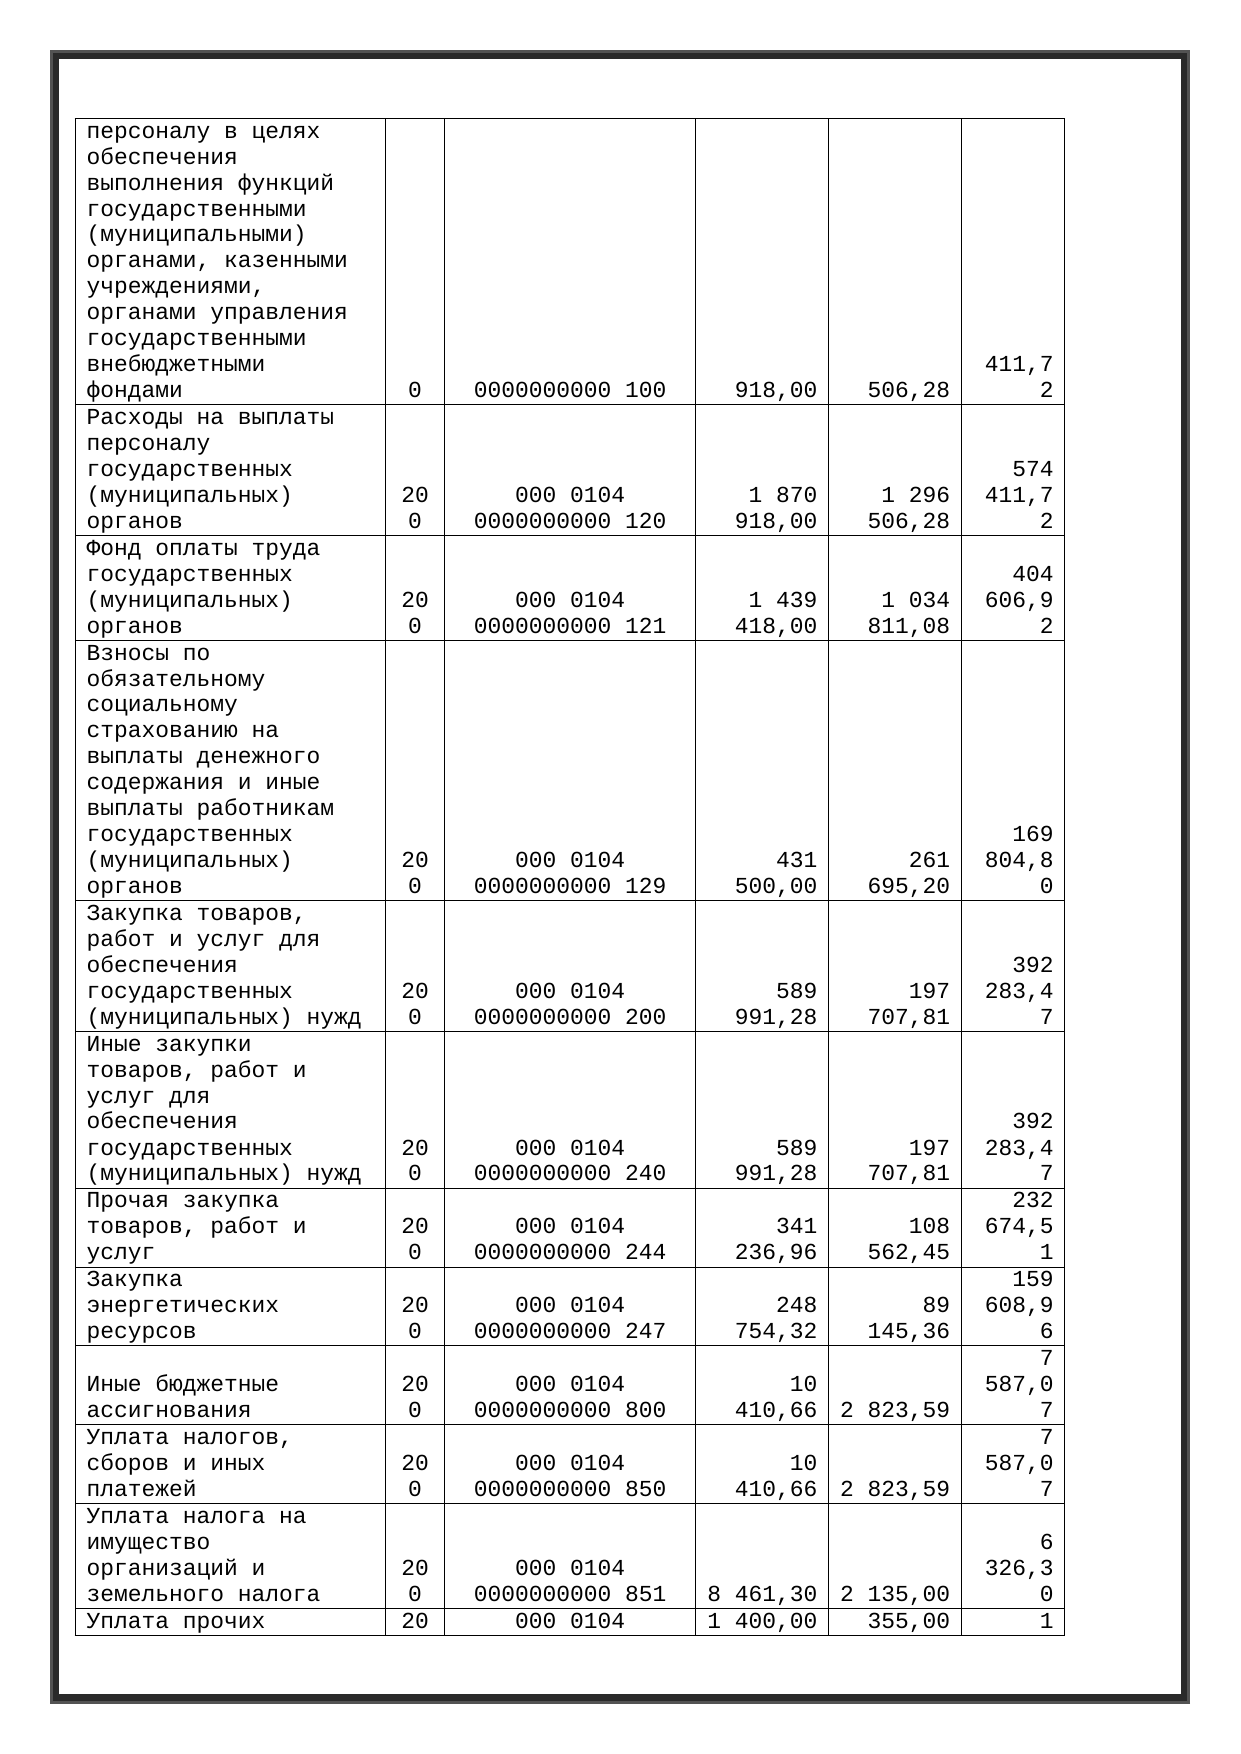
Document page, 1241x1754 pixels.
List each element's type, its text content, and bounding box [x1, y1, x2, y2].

table_cell 1 296 506,28 [829, 405, 961, 535]
table_cell 000 0104 0000000000 244 [445, 1189, 695, 1267]
table_cell 355,00 [829, 1609, 961, 1635]
table_cell 2 823,59 [829, 1346, 961, 1424]
table_cell 232 674,51 [962, 1189, 1064, 1267]
table_cell 200 [386, 1189, 444, 1267]
table_cell 7 587,07 [962, 1346, 1064, 1424]
table_cell Уплата налогов, сборов и иных платежей [76, 1425, 385, 1503]
table_cell 000 0104 0000000000 800 [445, 1346, 695, 1424]
table_cell 200 [386, 1346, 444, 1424]
table_cell 000 0104 0000000000 850 [445, 1425, 695, 1503]
table_cell 1 034 811,08 [829, 536, 961, 640]
table_cell 589 991,28 [696, 1032, 828, 1188]
table_cell 404 606,92 [962, 536, 1064, 640]
table_cell 6 326,30 [962, 1504, 1064, 1608]
table_cell 000 0104 0000000000 121 [445, 536, 695, 640]
table_cell 574 411,72 [962, 119, 1064, 404]
table_cell 000 0104 0000000000 129 [445, 641, 695, 900]
table_cell 108 562,45 [829, 1189, 961, 1267]
table_cell Фонд оплаты труда государственных (муниципальных) органов [76, 536, 385, 640]
table_cell 000 0104 0000000000 851 [445, 1504, 695, 1608]
table_cell 200 [386, 901, 444, 1031]
table_cell 10 410,66 [696, 1346, 828, 1424]
table_cell 392 283,47 [962, 1032, 1064, 1188]
table_cell 8 461,30 [696, 1504, 828, 1608]
table_cell 431 500,00 [696, 641, 828, 900]
table_cell 200 [386, 1032, 444, 1188]
table_cell 248 754,32 [696, 1268, 828, 1345]
table_cell 1 870 918,00 [696, 119, 828, 404]
table_cell Иные закупки товаров, работ и услуг для обеспечения государственных (муниципальных) нужд [76, 1032, 385, 1188]
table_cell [76, 119, 385, 404]
table_cell 000 0104 0000000000 120 [445, 405, 695, 535]
table_cell 197 707,81 [829, 1032, 961, 1188]
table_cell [76, 1609, 385, 1635]
table_cell 1 045,00 [962, 1609, 1064, 1635]
table_cell 1 400,00 [696, 1609, 828, 1635]
table_cell 200 [386, 405, 444, 535]
table_cell 169 804,80 [962, 641, 1064, 900]
table_cell 200 [386, 1504, 444, 1608]
table_cell 159 608,96 [962, 1268, 1064, 1345]
table_cell 10 410,66 [696, 1425, 828, 1503]
table_cell 89 145,36 [829, 1268, 961, 1345]
table_cell 000 0104 0000000000 247 [445, 1268, 695, 1345]
table_cell Прочая закупка товаров, работ и услуг [76, 1189, 385, 1267]
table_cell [445, 119, 695, 404]
table_cell 200 [386, 119, 444, 404]
table_cell Закупка товаров, работ и услуг для обеспечения государственных (муниципальных) нужд [76, 901, 385, 1031]
table_cell Закупка энергетических ресурсов [76, 1268, 385, 1345]
table_cell Иные бюджетные ассигнования [76, 1346, 385, 1424]
table_cell 1 870 918,00 [696, 405, 828, 535]
table_cell 197 707,81 [829, 901, 961, 1031]
table_cell 574 411,72 [962, 405, 1064, 535]
table_cell 200 [386, 1268, 444, 1345]
table_cell 341 236,96 [696, 1189, 828, 1267]
table_cell 261 695,20 [829, 641, 961, 900]
table_cell Расходы на выплаты персоналу государственных (муниципальных) органов [76, 405, 385, 535]
table_cell 200 [386, 1609, 444, 1635]
table_cell 000 0104 0000000000 200 [445, 901, 695, 1031]
table_cell 200 [386, 1425, 444, 1503]
table_cell Уплата налога на имущество организаций и земельного налога [76, 1504, 385, 1608]
table_cell 1 439 418,00 [696, 536, 828, 640]
table_cell Взносы по обязательному социальному страхованию на выплаты денежного содержания и иные выплаты работникам государственных (муниципальных) органов [76, 641, 385, 900]
table_cell 2 823,59 [829, 1425, 961, 1503]
table_cell 000 0104 0000000000 240 [445, 1032, 695, 1188]
table_cell 392 283,47 [962, 901, 1064, 1031]
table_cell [445, 1609, 695, 1635]
table_cell 7 587,07 [962, 1425, 1064, 1503]
table_cell 589 991,28 [696, 901, 828, 1031]
table_cell 2 135,00 [829, 1504, 961, 1608]
table_cell 200 [386, 536, 444, 640]
table_cell 200 [386, 641, 444, 900]
table_cell 1 296 506,28 [829, 119, 961, 404]
